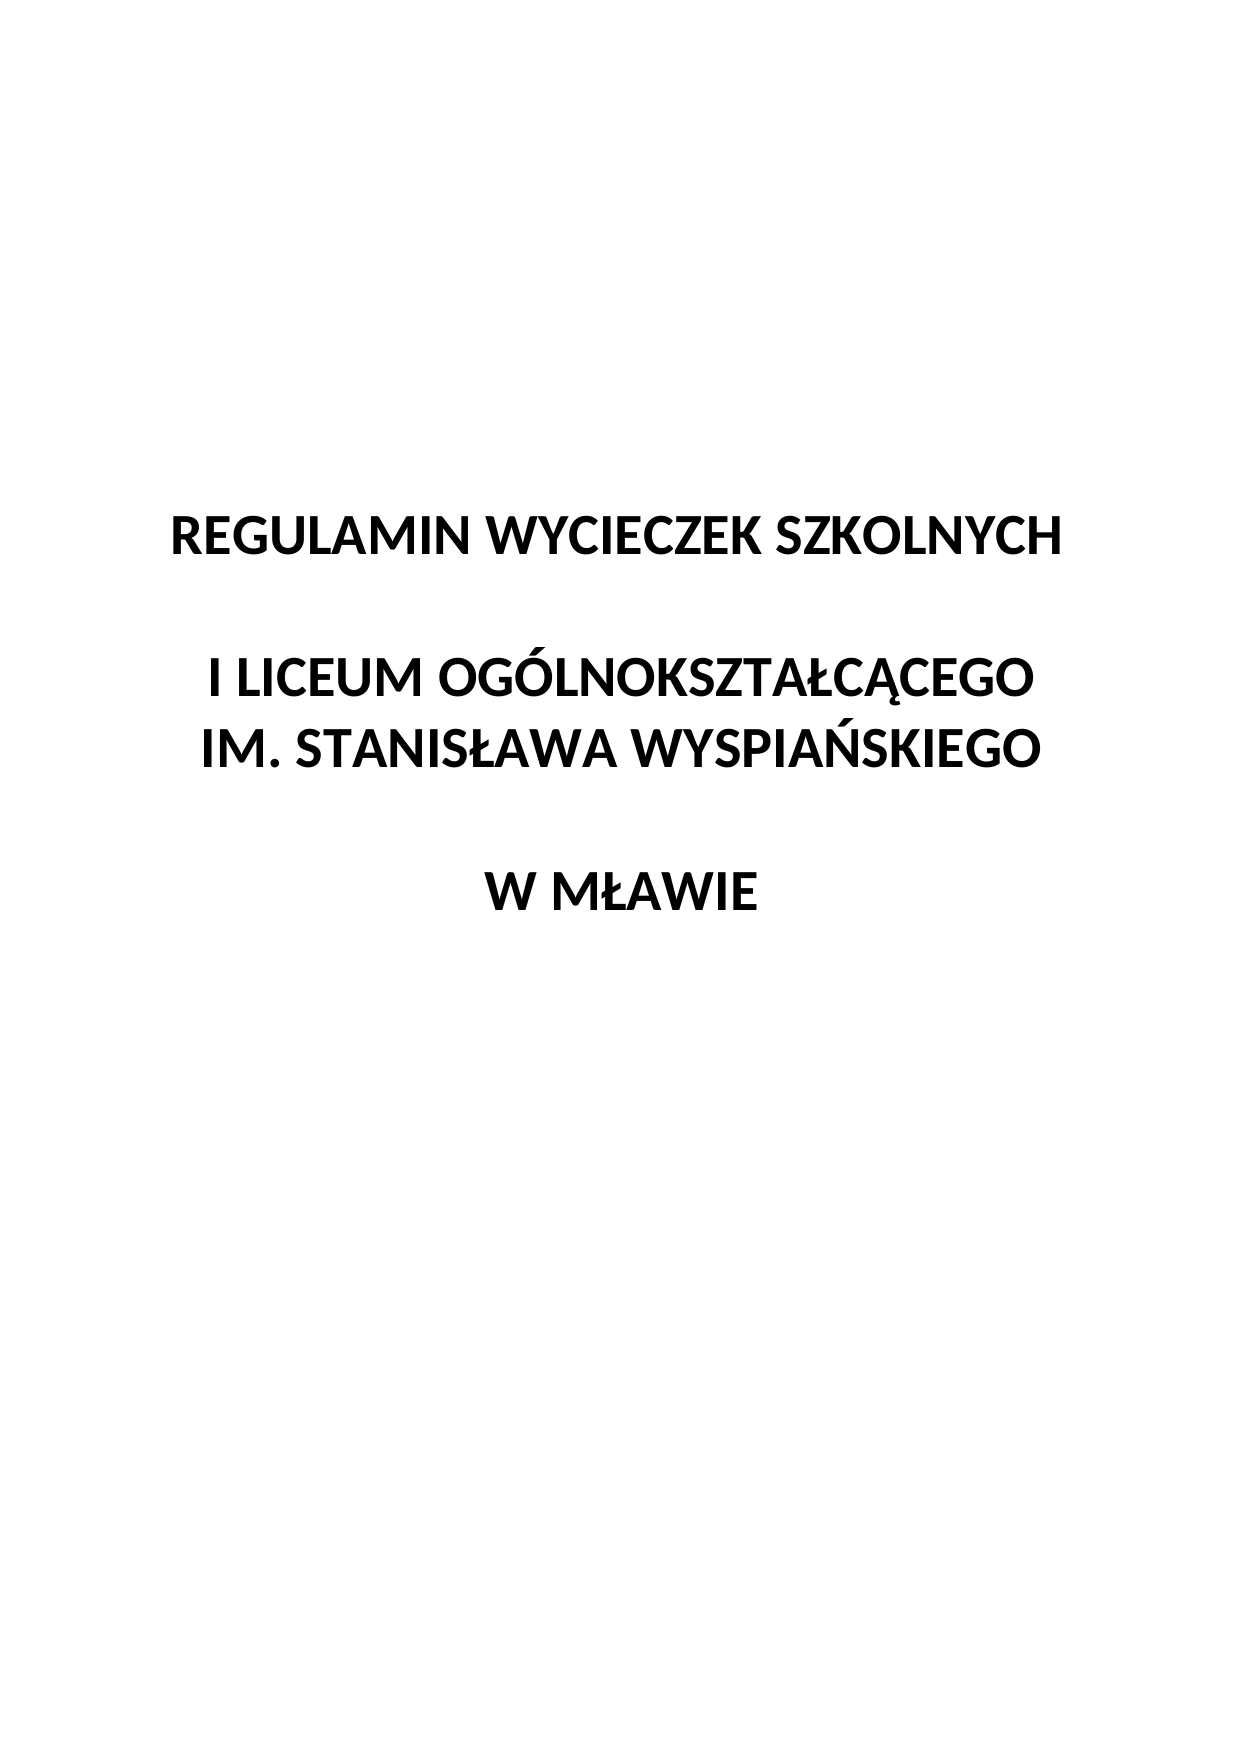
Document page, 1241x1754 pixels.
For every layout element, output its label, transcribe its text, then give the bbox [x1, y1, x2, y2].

text REGULAMIN WYCIECZEK SZKOLNYCH [171, 497, 1070, 569]
text W MŁAWIE [173, 853, 1070, 925]
text I LICEUM OGÓLNOKSZTAŁCĄCEGO IM. STANISŁAWA WYSPIAŃSKIEGO [173, 639, 1070, 782]
